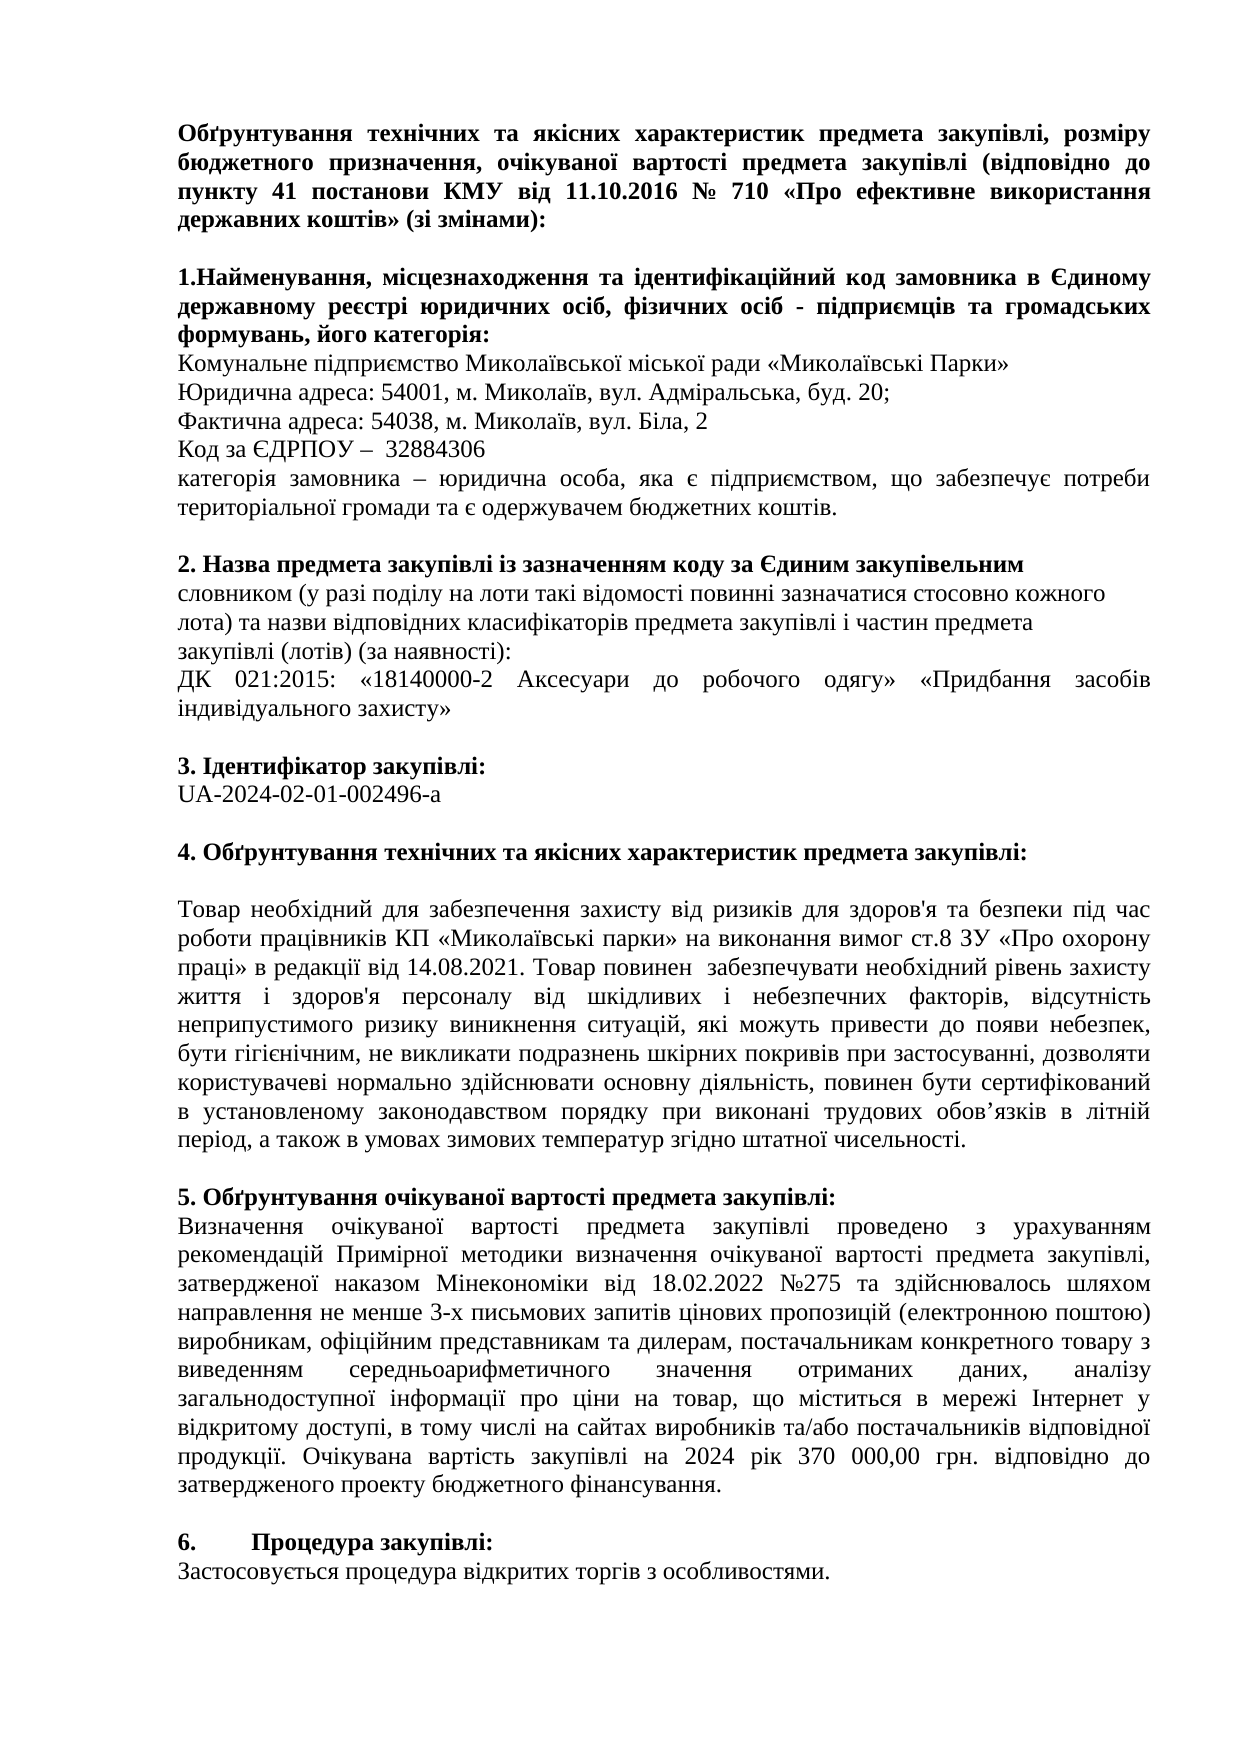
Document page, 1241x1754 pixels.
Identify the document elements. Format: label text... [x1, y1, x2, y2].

text 5. Обґрунтування очікуваної вартості предмета закупівлі: [177, 1182, 1152, 1211]
text UA-2024-02-01-002496-a [177, 779, 1152, 808]
text Обґрунтування технічних та якісних характеристик предмета закупівлі, розміру бюджетного призначення, очікуваної вартості предмета закупівлі (відповідно до пункту 41 постанови КМУ від 11.10.2016 № 710 «Про ефективне використання державних коштів» (зі змінами): [177, 118, 1152, 233]
text категорія замовника – юридична особа, яка є підприємством, що забезпечує потреби територіальної громади та є одержувачем бюджетних коштів. [177, 463, 1152, 521]
text лота) та назви відповідних класифікаторів предмета закупівлі і частин предмета [177, 607, 1152, 636]
text Код за ЄДРПОУ – 32884306 [177, 434, 1152, 463]
text 4. Обґрунтування технічних та якісних характеристик предмета закупівлі: [177, 837, 1152, 866]
text 2. Назва предмета закупівлі із зазначенням коду за Єдиним закупівельним [177, 549, 1152, 578]
text Юридична адреса: 54001, м. Миколаїв, вул. Адміральська, буд. 20; [177, 377, 1152, 406]
text ДК 021:2015: «18140000-2 Аксесуари до робочого одягу» «Придбання засобів індивідуального захисту» [177, 664, 1152, 722]
text Фактична адреса: 54038, м. Миколаїв, вул. Біла, 2 [177, 406, 1152, 434]
text Комунальне підприємство Миколаївської міської ради «Миколаївські Парки» [177, 348, 1152, 377]
text Товар необхідний для забезпечення захисту від ризиків для здоров'я та безпеки під час роботи працівників КП «Миколаївські парки» на виконання вимог ст.8 ЗУ «Про охорону праці» в редакції від 14.08.2021. Товар повинен забезпечувати необхідний рівень захисту життя і здоров'я персоналу від шкідливих і небезпечних факторів, відсутність неприпустимого ризику виникнення ситуацій, які можуть привести до появи небезпек, бути гігієнічним, не викликати подразнень шкірних покривів при застосуванні, дозволяти користувачеві нормально здійснювати основну діяльність, повинен бути сертифікований в установленому законодавством порядку при виконані трудових обов’язків в літній період, а також в умовах зимових температур згідно штатної чисельності. [177, 894, 1152, 1153]
text закупівлі (лотів) (за наявності): [177, 636, 1152, 664]
text словником (у разі поділу на лоти такі відомості повинні зазначатися стосовно кожного [177, 578, 1152, 607]
text 1.Найменування, місцезнаходження та ідентифікаційний код замовника в Єдиному державному реєстрі юридичних осіб, фізичних осіб - підприємців та громадських формувань, його категорія: [177, 262, 1152, 348]
list Процедура закупівлі: [177, 1527, 1152, 1556]
text 3. Ідентифікатор закупівлі: [177, 751, 1152, 779]
text Визначення очікуваної вартості предмета закупівлі проведено з урахуванням рекомендацій Примірної методики визначення очікуваної вартості предмета закупівлі, затвердженої наказом Мінекономіки від 18.02.2022 №275 та здійснювалось шляхом направлення не менше 3-х письмових запитів цінових пропозицій (електронною поштою) виробникам, офіційним представникам та дилерам, постачальникам конкретного товару з виведенням середньоарифметичного значення отриманих даних, аналізу загальнодоступної інформації про ціни на товар, що міститься в мережі Інтернет у відкритому доступі, в тому числі на сайтах виробників та/або постачальників відповідної продукції. Очікувана вартість закупівлі на 2024 рік 370 000,00 грн. відповідно до затвердженого проекту бюджетного фінансування. [177, 1211, 1152, 1498]
text Застосовується процедура відкритих торгів з особливостями. [177, 1556, 1152, 1584]
